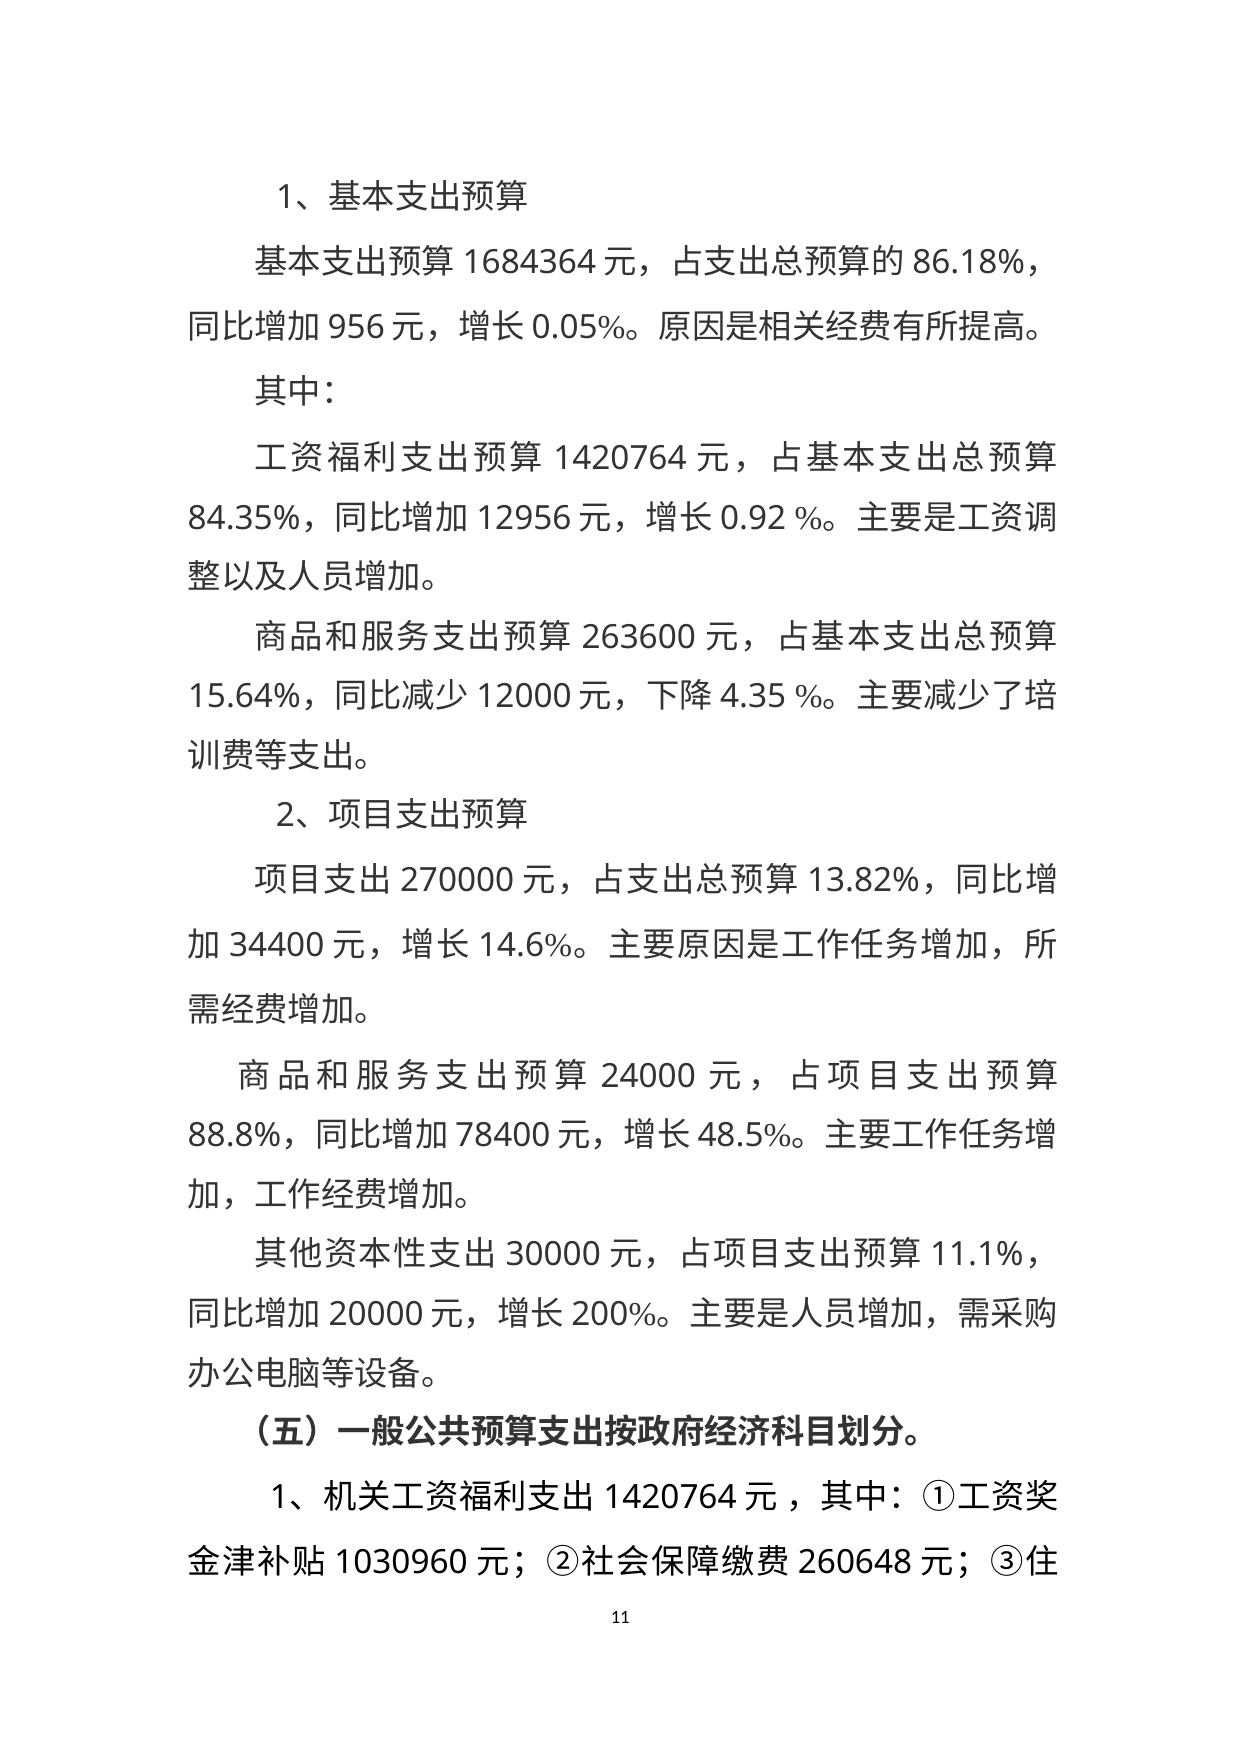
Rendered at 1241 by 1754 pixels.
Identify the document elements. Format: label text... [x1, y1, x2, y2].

text 商品和服务支出预算24000元，占项目支出预算88.8%，同比增加78400元，增长48.5%。主要工作任务增加，工作经费增加。 [187, 1039, 1059, 1218]
text 商品和服务支出预算263600元，占基本支出总预算15.64%，同比减少12000元，下降4.35 %。主要减少了培训费等支出。 [188, 601, 1059, 779]
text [187, 1462, 1059, 1592]
text 基本支出预算1684364元，占支出总预算的86.18%，同比增加956元，增长0.05%。原因是相关经费有所提高。 [187, 227, 1059, 357]
text 其他资本性支出30000元，占项目支出预算11.1%，同比增加20000元，增长200%。主要是人员增加，需采购办公电脑等设备。 [187, 1218, 1059, 1397]
text 工资福利支出预算1420764元，占基本支出总预算84.35%，同比增加12956元，增长0.92 %。主要是工资调整以及人员增加。 [187, 422, 1059, 601]
text 项目支出270000元，占支出总预算13.82%，同比增加34400元，增长14.6%。主要原因是工作任务增加，所需经费增加。 [187, 844, 1059, 1039]
text 1、基本支出预算 [187, 162, 1059, 227]
text （五）一般公共预算支出按政府经济科目划分。 [187, 1397, 1059, 1462]
text 其中： [187, 357, 1059, 422]
text 2、项目支出预算 [276, 779, 1059, 844]
